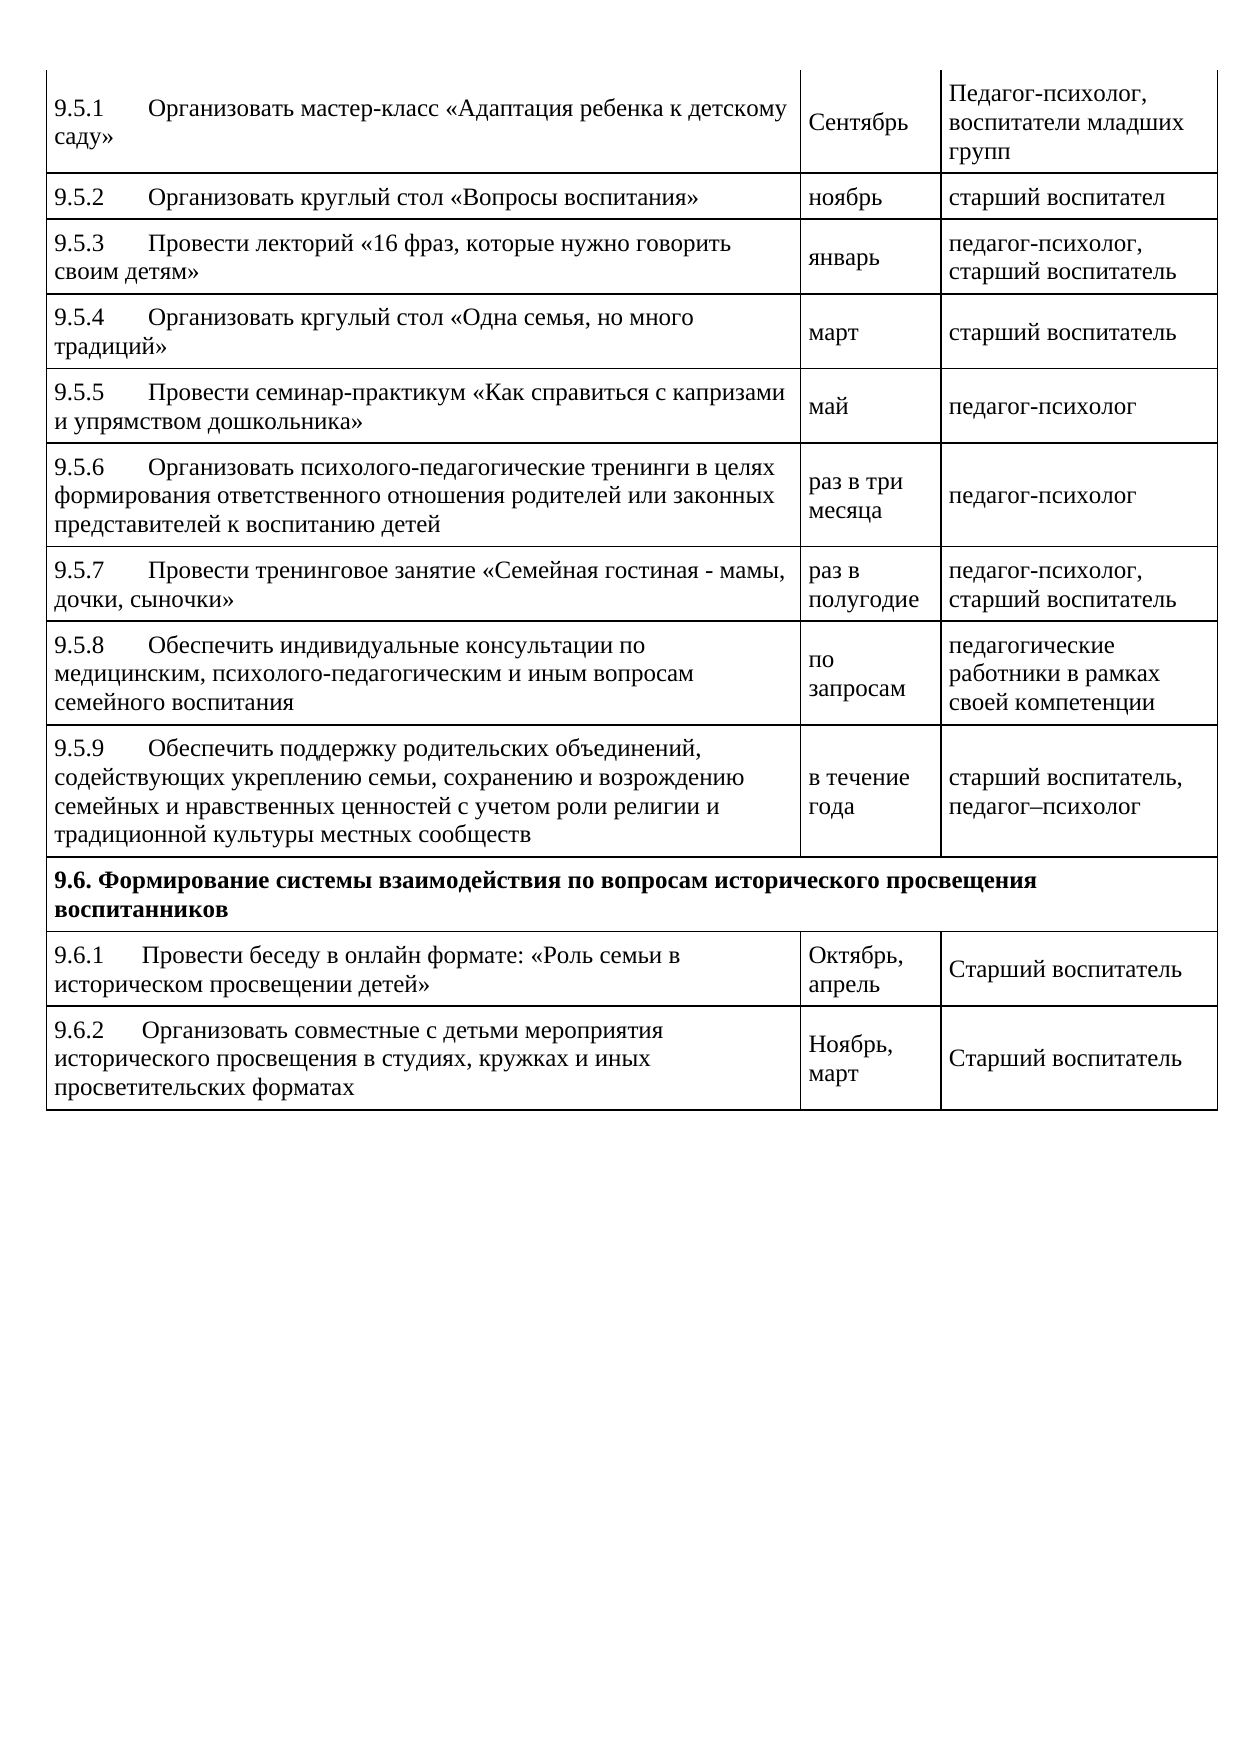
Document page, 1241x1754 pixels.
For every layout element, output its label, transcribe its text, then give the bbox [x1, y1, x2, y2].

table_cell Старший воспитатель [942, 1007, 1217, 1109]
table_cell 9.6.2 Организовать совместные с детьми мероприятия исторического просвещения в студиях, кружках и иных просветительских форматах [47, 1007, 800, 1109]
table_cell Старший воспитатель [942, 932, 1217, 1005]
table_cell педагог-психолог [942, 369, 1217, 442]
table_cell старший воспитатель, педагог–психолог [942, 726, 1217, 856]
table_cell 9.5.3 Провести лекторий «16 фраз, которые нужно говорить своим детям» [47, 220, 800, 293]
table_cell старший воспитатель [942, 295, 1217, 368]
table_cell ноябрь [801, 174, 940, 218]
table_cell 9.6. Формирование системы взаимодействия по вопросам исторического просвещения воспитанников [47, 858, 1217, 931]
table_header Сентябрь [801, 70, 940, 172]
table_cell в течение года [801, 726, 940, 856]
table_cell по запросам [801, 622, 940, 724]
table_cell педагог-психолог [942, 444, 1217, 546]
table_cell май [801, 369, 940, 442]
table_header Педагог-психолог, воспитатели младших групп [942, 70, 1217, 172]
table_cell старший воспитател [942, 174, 1217, 218]
table_cell март [801, 295, 940, 368]
table_cell январь [801, 220, 940, 293]
table_cell Ноябрь, март [801, 1007, 940, 1109]
table_cell 9.5.6 Организовать психолого-педагогические тренинги в целях формирования ответственного отношения родителей или законных представителей к воспитанию детей [47, 444, 800, 546]
table_cell 9.5.7 Провести тренинговое занятие «Семейная гостиная - мамы, дочки, сыночки» [47, 547, 800, 620]
table_cell 9.5.8 Обеспечить индивидуальные консультации по медицинским, психолого-педагогическим и иным вопросам семейного воспитания [47, 622, 800, 724]
table_cell 9.6.1 Провести беседу в онлайн формате: «Роль семьи в историческом просвещении детей» [47, 932, 800, 1005]
table_cell 9.5.4 Организовать кргулый стол «Одна семья, но много традиций» [47, 295, 800, 368]
table_cell 9.5.2 Организовать круглый стол «Вопросы воспитания» [47, 174, 800, 218]
table_cell педагог-психолог, старший воспитатель [942, 547, 1217, 620]
table_cell 9.5.9 Обеспечить поддержку родительских объединений, содействующих укреплению семьи, сохранению и возрождению семейных и нравственных ценностей с учетом роли религии и традиционной культуры местных сообществ [47, 726, 800, 856]
table_header 9.5.1 Организовать мастер-класс «Адаптация ребенка к детскому саду» [47, 70, 800, 172]
table_cell раз в полугодие [801, 547, 940, 620]
table_cell педагогические работники в рамках своей компетенции [942, 622, 1217, 724]
table_cell педагог-психолог, старший воспитатель [942, 220, 1217, 293]
table_cell раз в три месяца [801, 444, 940, 546]
table_cell Октябрь, апрель [801, 932, 940, 1005]
table_cell 9.5.5 Провести семинар-практикум «Как справиться с капризами и упрямством дошкольника» [47, 369, 800, 442]
